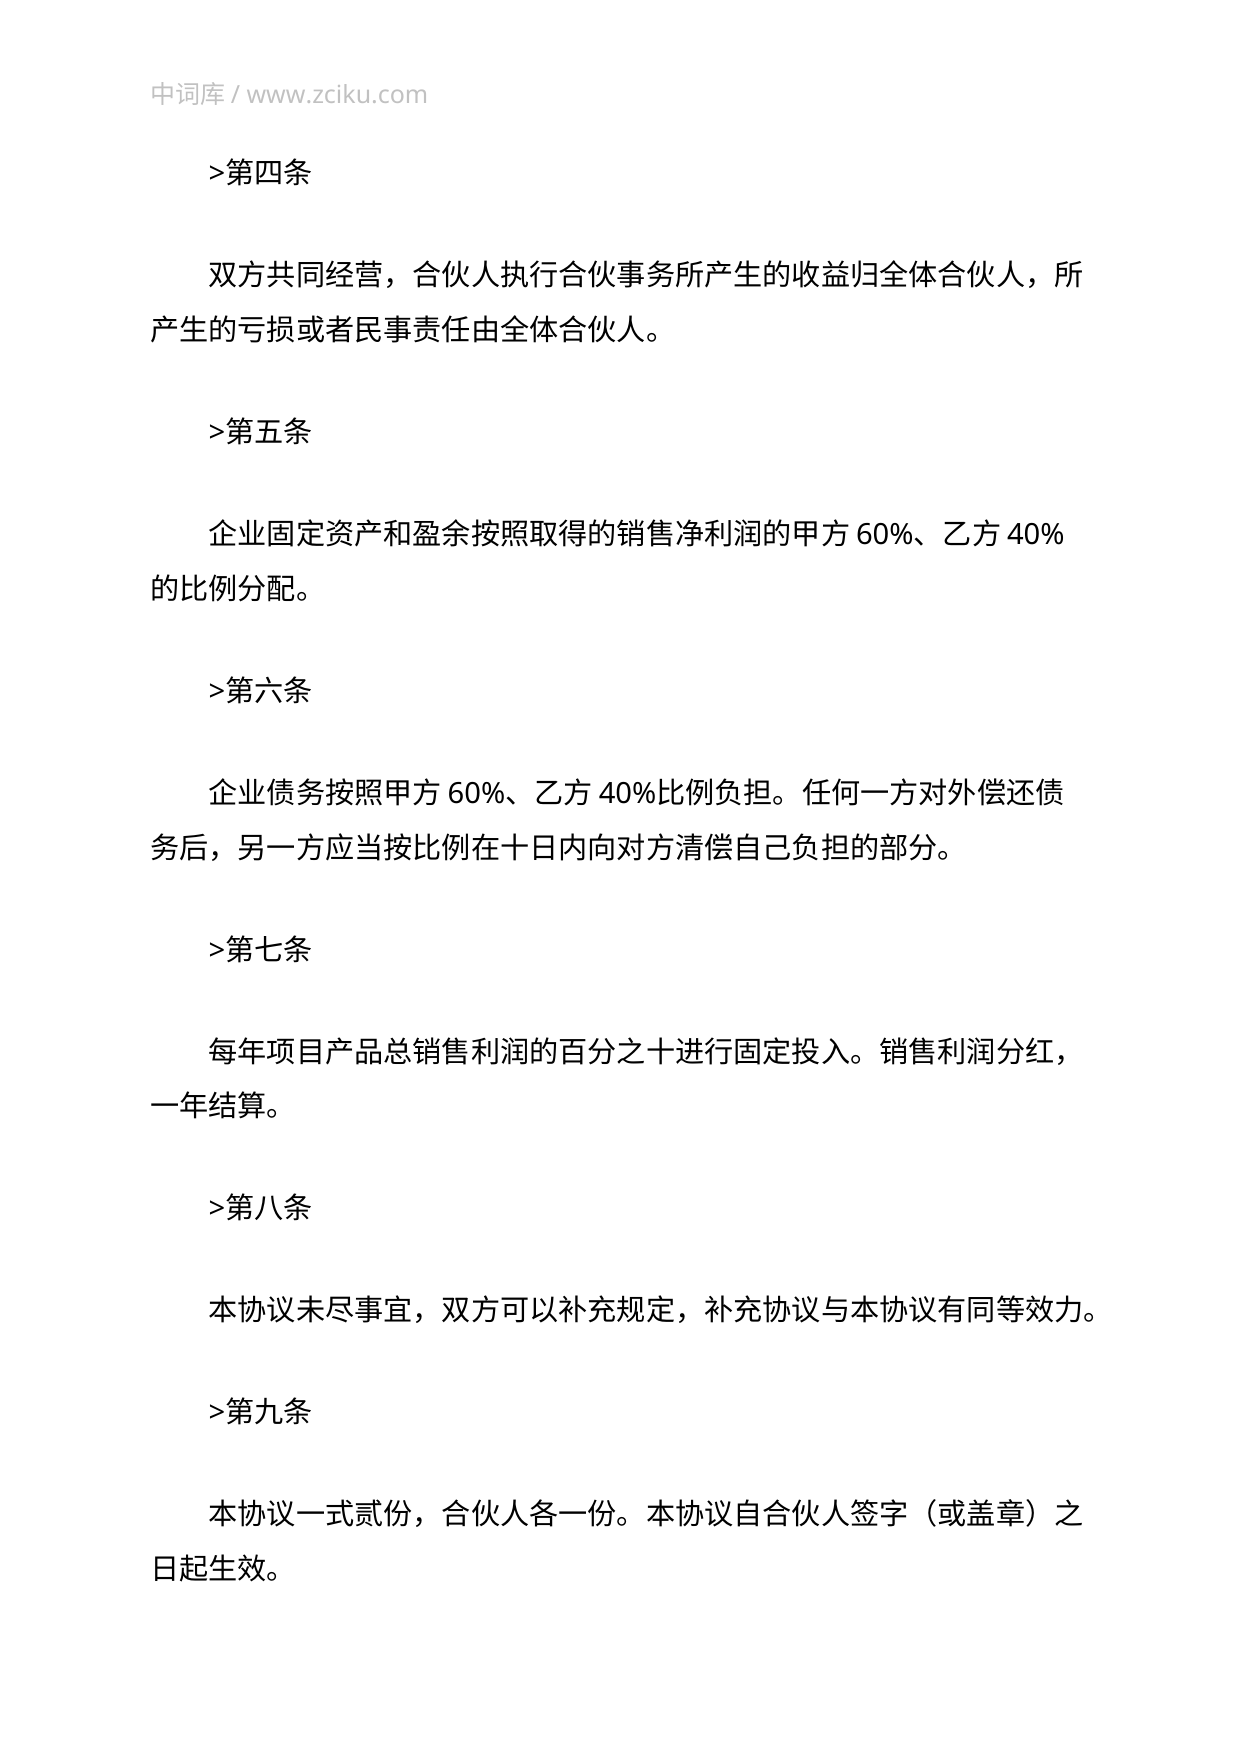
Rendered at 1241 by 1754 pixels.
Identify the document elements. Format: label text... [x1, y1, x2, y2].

text >第五条 [150, 409, 1090, 451]
text >第四条 [150, 150, 1090, 192]
text 每年项目产品总销售利润的百分之十进行固定投入。销售利润分红，一年结算。 [150, 1028, 1090, 1125]
text 本协议一式贰份，合伙人各一份。本协议自合伙人签字（或盖章）之日起生效。 [150, 1491, 1090, 1588]
text 企业债务按照甲方60%、乙方40%比例负担。任何一方对外偿还债务后，另一方应当按比例在十日内向对方清偿自己负担的部分。 [150, 769, 1090, 867]
text >第七条 [150, 926, 1090, 968]
text 双方共同经营，合伙人执行合伙事务所产生的收益归全体合伙人，所产生的亏损或者民事责任由全体合伙人。 [150, 252, 1090, 349]
text >第九条 [150, 1388, 1090, 1431]
text >第六条 [150, 667, 1090, 710]
text >第八条 [150, 1185, 1090, 1227]
text 本协议未尽事宜，双方可以补充规定，补充协议与本协议有同等效力。 [150, 1287, 1090, 1329]
text 企业固定资产和盈余按照取得的销售净利润的甲方60%、乙方40%的比例分配。 [150, 511, 1090, 608]
